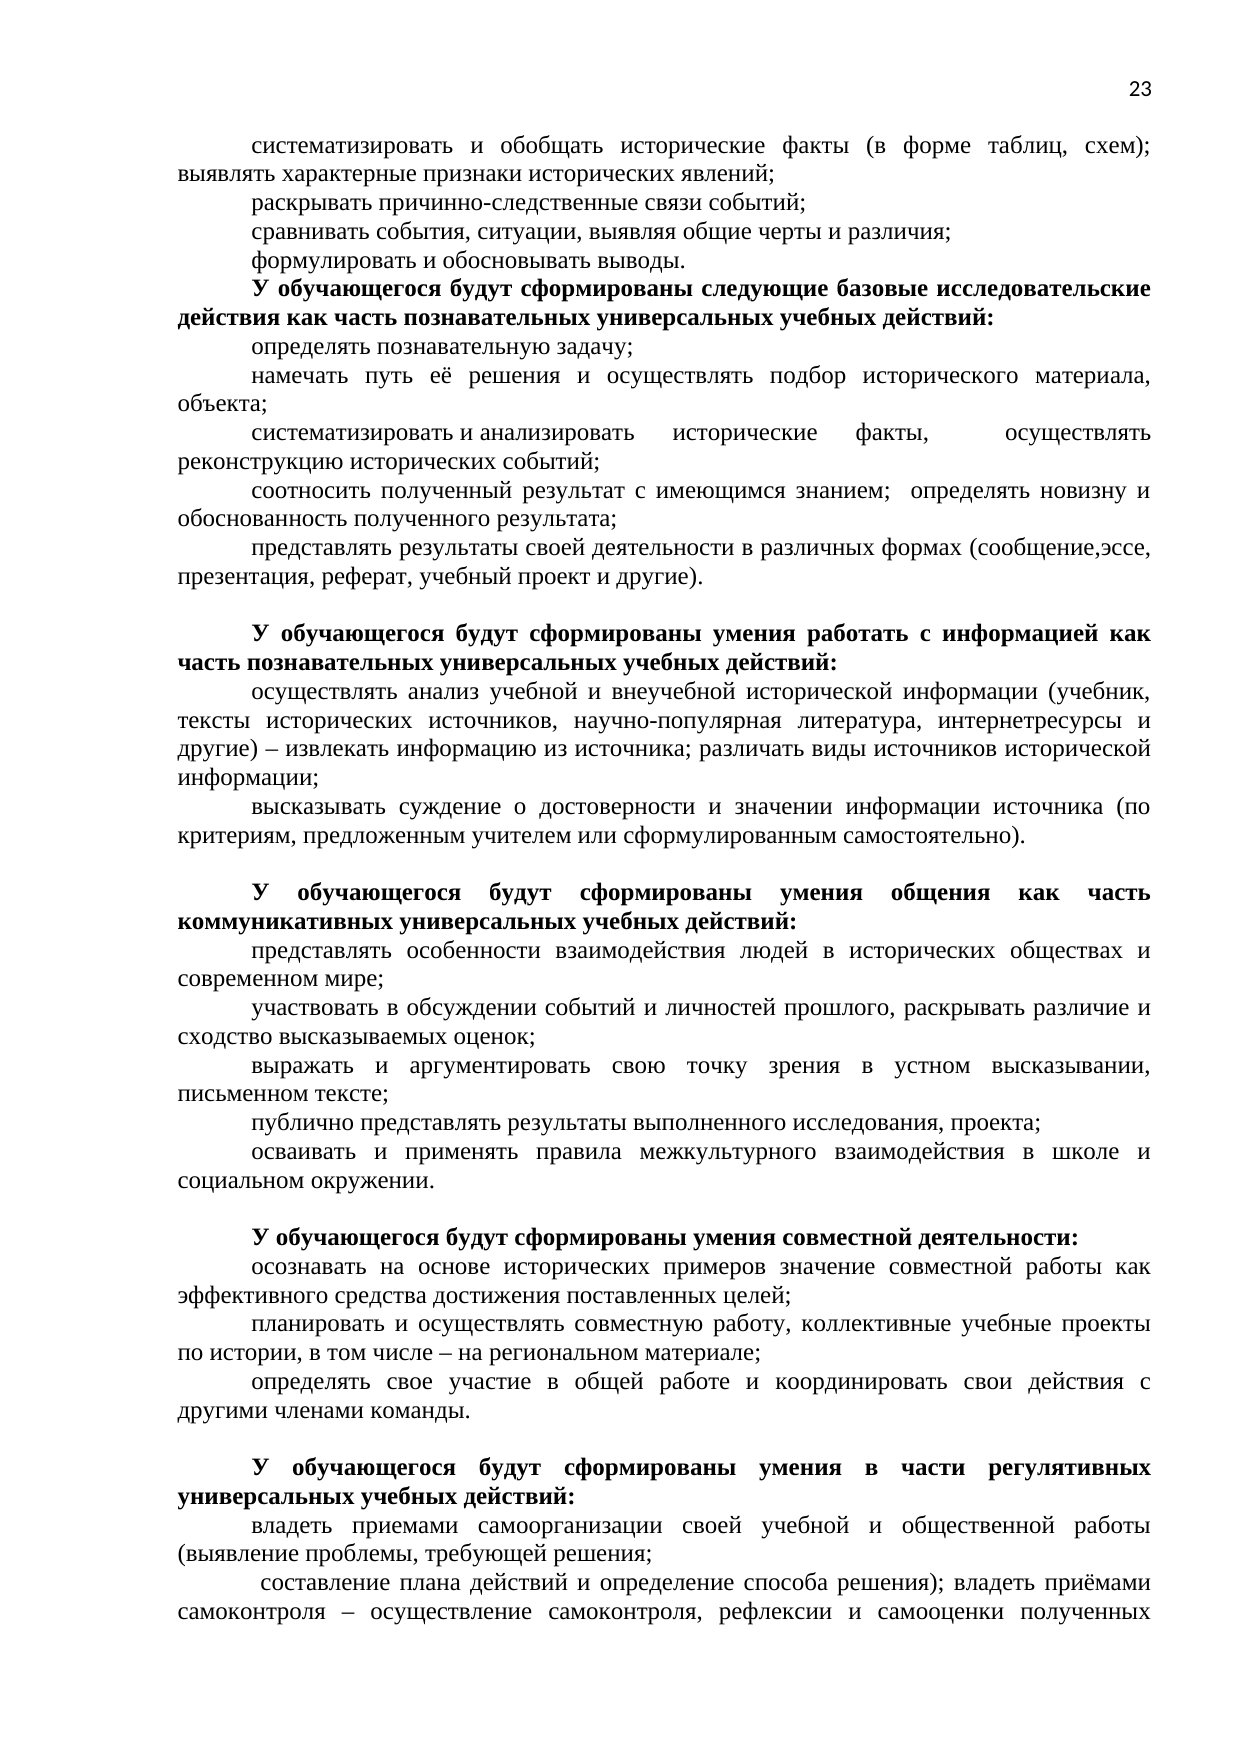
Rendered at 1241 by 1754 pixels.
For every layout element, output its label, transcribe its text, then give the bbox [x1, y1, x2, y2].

text определять познавательную задачу; [177, 331, 1152, 360]
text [177, 1567, 1152, 1625]
text систематизировать и обобщать исторические факты (в форме таблиц, схем); выявлять характерные признаки исторических явлений; [177, 130, 1152, 187]
text владеть приемами самоорганизации своей учебной и общественной работы (выявление проблемы, требующей решения; [177, 1510, 1152, 1567]
text представлять результаты своей деятельности в различных формах (сообщение,эссе, презентация, реферат, учебный проект и другие). [177, 532, 1152, 590]
text соотносить полученный результат с имеющимся знанием; определять новизну и обоснованность полученного результата; [177, 475, 1152, 532]
text осознавать на основе исторических примеров значение совместной работы как эффективного средства достижения поставленных целей; [177, 1251, 1152, 1308]
text У обучающегося будут сформированы умения в части регулятивных универсальных учебных действий: [177, 1452, 1152, 1510]
text сравнивать события, ситуации, выявляя общие черты и различия; [177, 216, 1152, 245]
text публично представлять результаты выполненного исследования, проекта; [177, 1107, 1152, 1136]
text У обучающегося будут сформированы умения совместной деятельности: [177, 1222, 1152, 1251]
text У обучающегося будут сформированы умения работать с информацией как часть познавательных универсальных учебных действий: [177, 618, 1152, 676]
text осваивать и применять правила межкультурного взаимодействия в школе и социальном окружении. [177, 1136, 1152, 1193]
text планировать и осуществлять совместную работу, коллективные учебные проекты по истории, в том числе ‒ на региональном материале; [177, 1308, 1152, 1366]
text выражать и аргументировать свою точку зрения в устном высказывании, письменном тексте; [177, 1050, 1152, 1107]
text формулировать и обосновывать выводы. [177, 245, 1152, 273]
text представлять особенности взаимодействия людей в исторических обществах и современном мире; [177, 935, 1152, 992]
text осуществлять анализ учебной и внеучебной исторической информации (учебник, тексты исторических источников, научно-популярная литература, интернетресурсы и другие) ‒ извлекать информацию из источника; различать виды источников исторической информации; [177, 676, 1152, 791]
text намечать путь её решения и осуществлять подбор исторического материала, объекта; [177, 360, 1152, 417]
text систематизировать и анализировать исторические факты, осуществлять реконструкцию исторических событий; [177, 417, 1152, 475]
text У обучающегося будут сформированы умения общения как часть коммуникативных универсальных учебных действий: [177, 877, 1152, 935]
text определять свое участие в общей работе и координировать свои действия с другими членами команды. [177, 1366, 1152, 1423]
text высказывать суждение о достоверности и значении информации источника (по критериям, предложенным учителем или сформулированным самостоятельно). [177, 791, 1152, 848]
text раскрывать причинно-следственные связи событий; [177, 187, 1152, 216]
text участвовать в обсуждении событий и личностей прошлого, раскрывать различие и сходство высказываемых оценок; [177, 992, 1152, 1050]
text У обучающегося будут сформированы следующие базовые исследовательские действия как часть познавательных универсальных учебных действий: [177, 273, 1152, 331]
